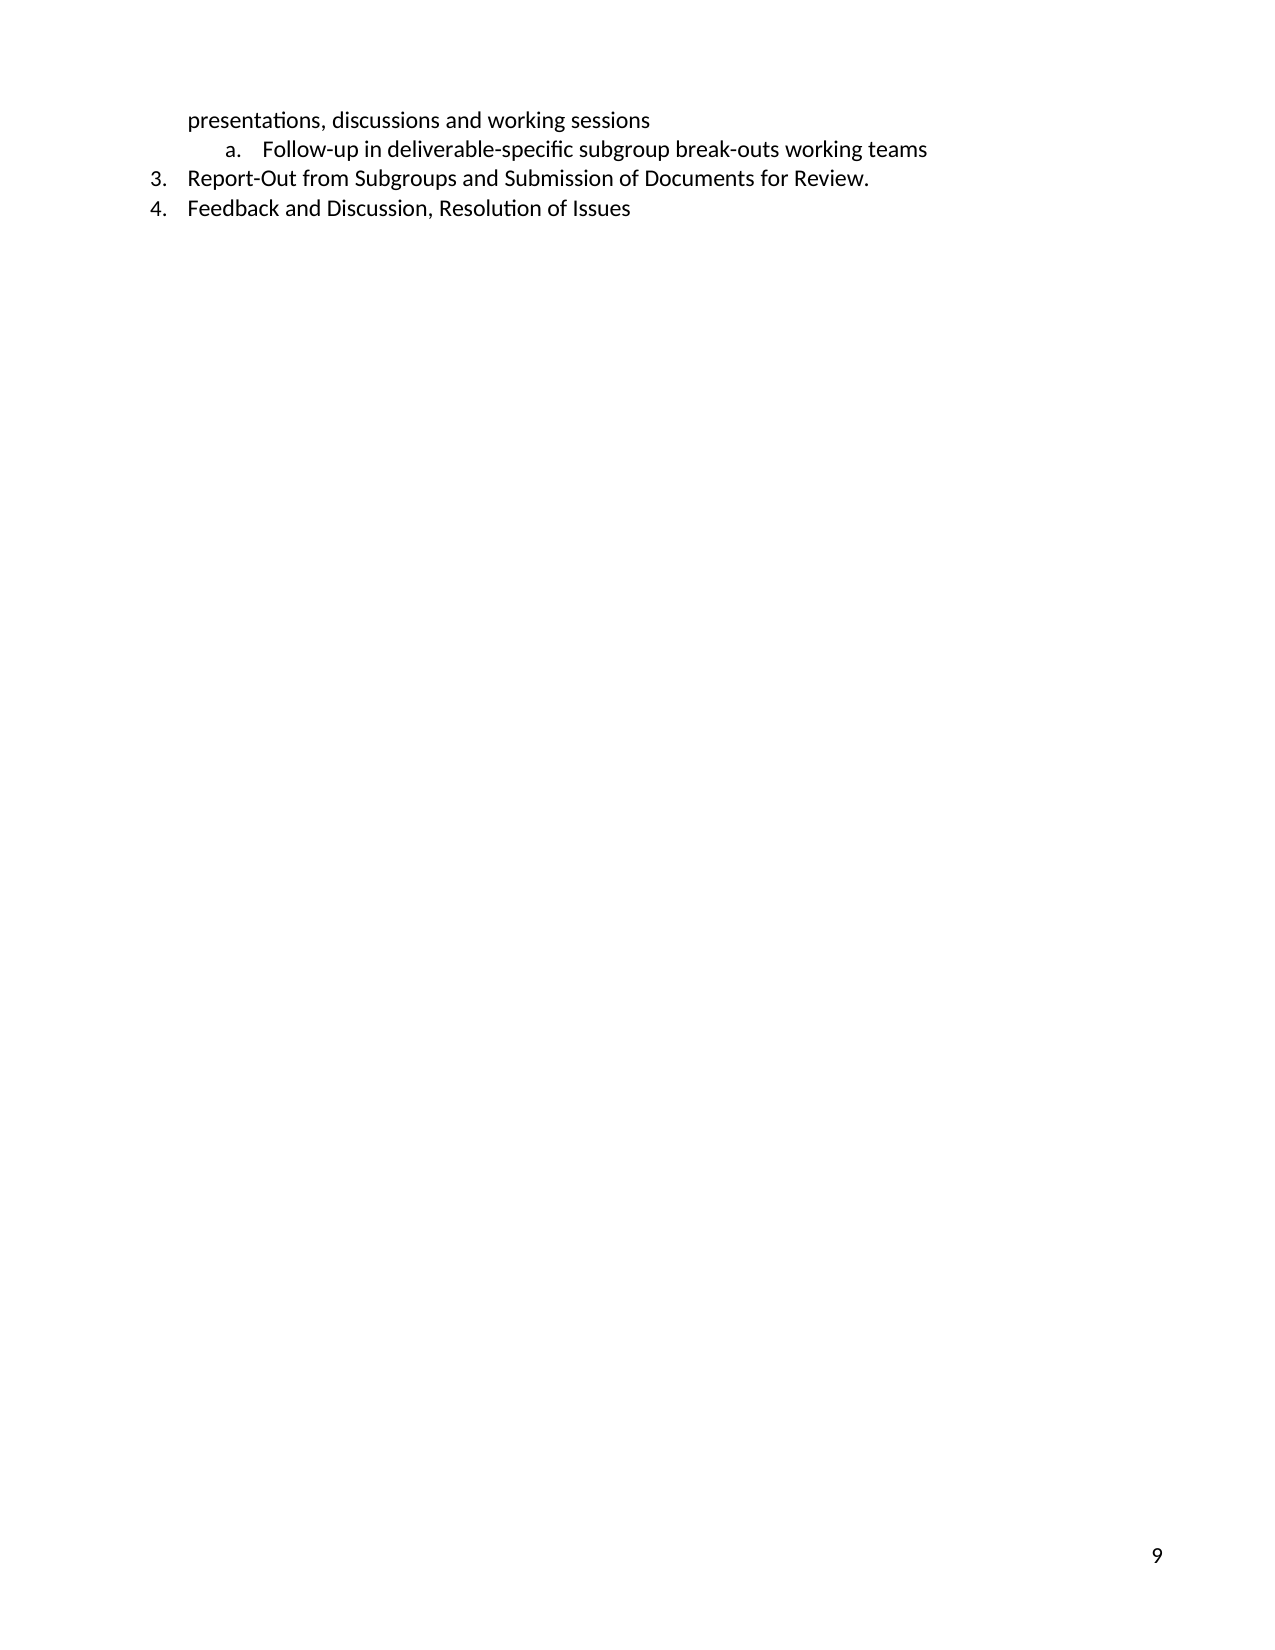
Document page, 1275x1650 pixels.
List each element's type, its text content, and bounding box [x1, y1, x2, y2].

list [150, 105, 1155, 134]
list Feedback and Discussion, Resolution of Issues [150, 193, 1155, 222]
list Follow-up in deliverable-specific subgroup break-outs working teams [225, 134, 1155, 163]
list Report-Out from Subgroups and Submission of Documents for Review. [150, 163, 1155, 193]
